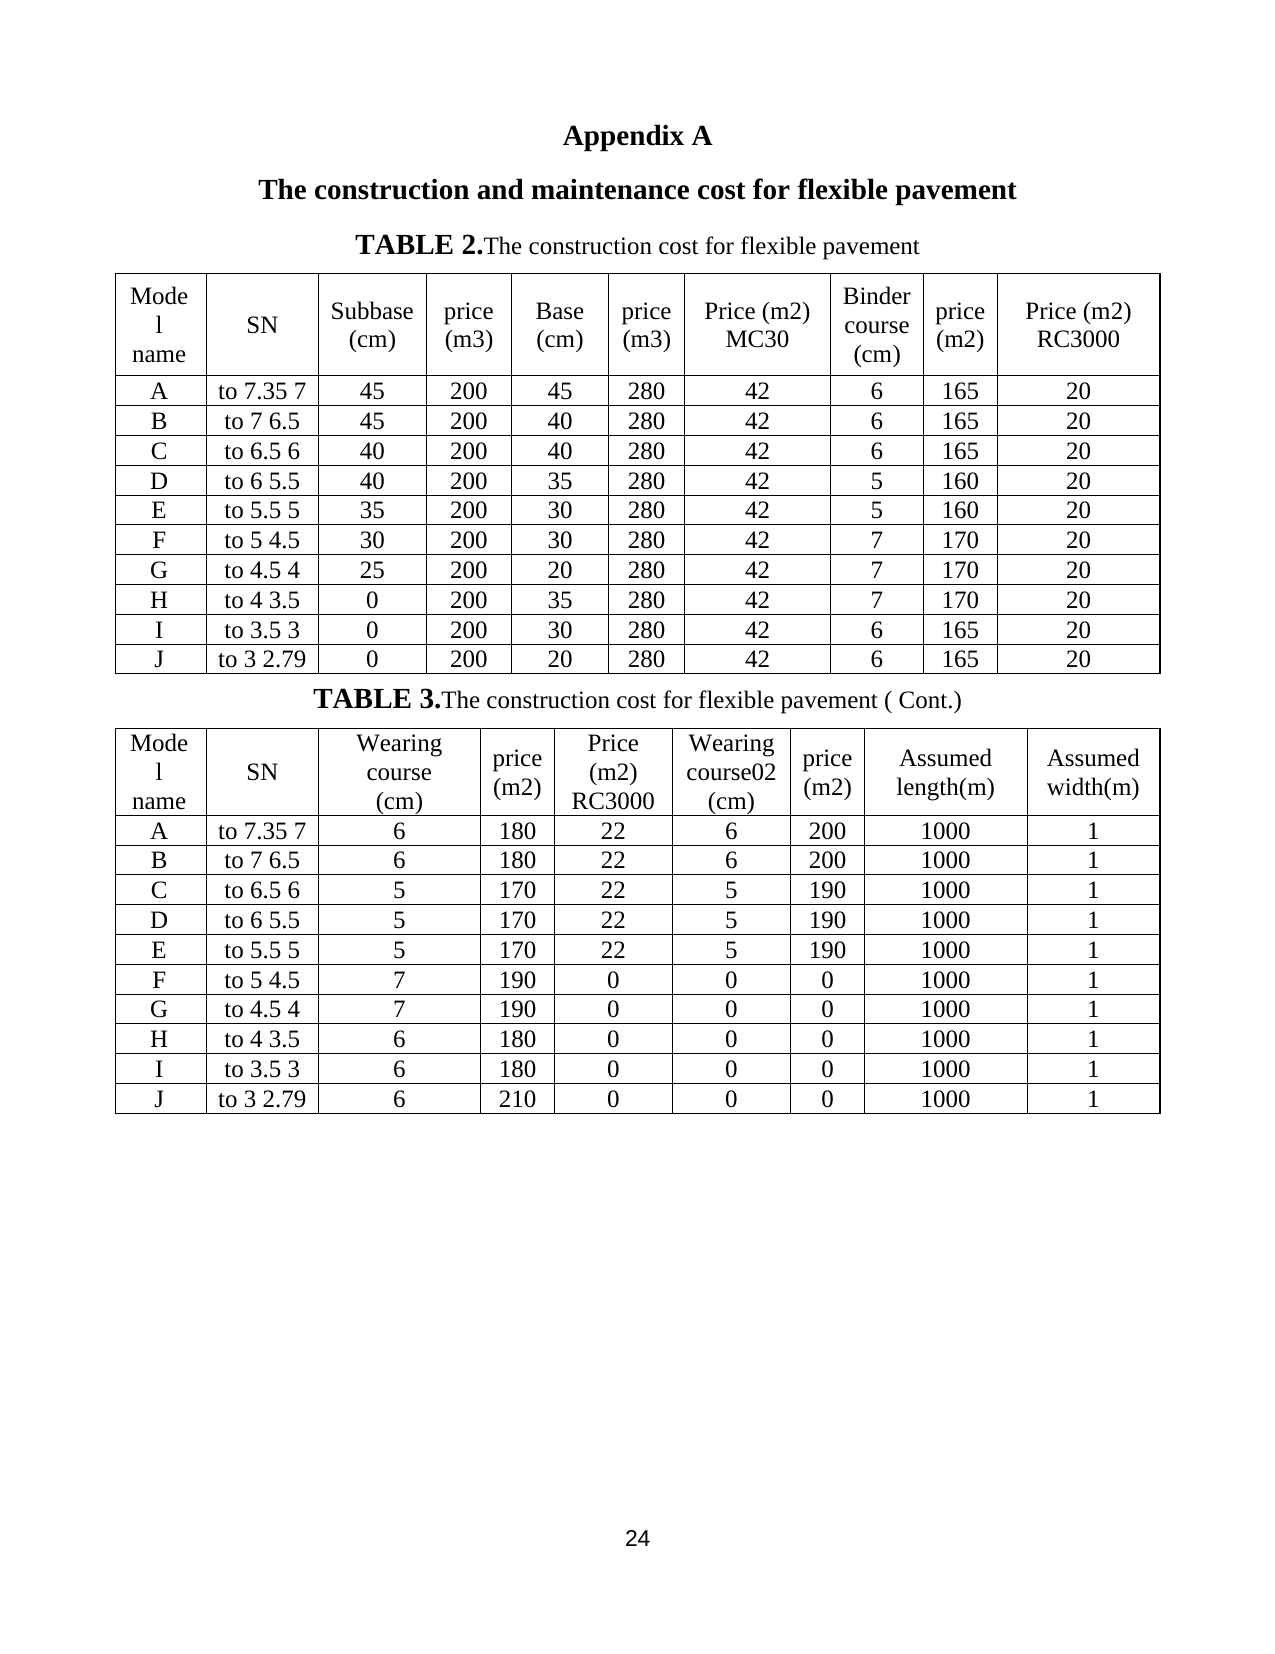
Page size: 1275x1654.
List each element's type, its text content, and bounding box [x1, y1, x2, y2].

table_cell B [116, 406, 206, 435]
table_cell 280 [609, 496, 684, 524]
table_cell 30 [512, 525, 608, 554]
table_cell D [116, 466, 206, 494]
table_cell 0 [791, 1054, 864, 1083]
table_cell 40 [512, 406, 608, 435]
table_cell 0 [555, 965, 672, 993]
table_cell 7 [831, 585, 923, 614]
table_cell 5 [673, 905, 790, 934]
table_cell 6 [319, 1084, 480, 1113]
table_cell H [116, 585, 206, 614]
table_header Base (cm) [512, 274, 608, 375]
table_cell 30 [319, 525, 426, 554]
table_cell D [116, 905, 206, 934]
table_cell 30 [512, 496, 608, 524]
table_header Assumed width(m) [1028, 729, 1159, 815]
table_cell J [116, 1084, 206, 1113]
table_cell B [116, 846, 206, 874]
table_cell 20 [998, 376, 1159, 405]
table_cell J [116, 645, 206, 673]
text Appendix A [151, 118, 1124, 152]
table_cell 6 [319, 1024, 480, 1053]
table_cell 280 [609, 376, 684, 405]
table_cell 200 [427, 585, 511, 614]
table_cell 7 [831, 555, 923, 584]
table_cell 200 [427, 376, 511, 405]
table_header Assumed length(m) [865, 729, 1027, 815]
table_cell 180 [481, 816, 554, 844]
table_cell 35 [512, 585, 608, 614]
table_cell 6 [831, 406, 923, 435]
table_cell 0 [673, 995, 790, 1023]
table_cell 7 [319, 965, 480, 993]
table_cell 20 [998, 615, 1159, 643]
table_cell 3 to 3.5 [207, 1054, 318, 1083]
table_cell 170 [481, 905, 554, 934]
table_header Subbase (cm) [319, 274, 426, 375]
table_cell E [116, 496, 206, 524]
table_cell 0 [319, 585, 426, 614]
table_cell 200 [427, 466, 511, 494]
table_cell H [116, 1024, 206, 1053]
table_cell 200 [427, 436, 511, 465]
table_cell 5 [831, 466, 923, 494]
table_cell 1000 [865, 1054, 1027, 1083]
table_cell 35 [319, 496, 426, 524]
table_cell 5 to 5.5 [207, 496, 318, 524]
table_cell 280 [609, 525, 684, 554]
table_cell 6 [319, 1054, 480, 1083]
table_cell 280 [609, 406, 684, 435]
table_cell 7 to 7.35 [207, 816, 318, 844]
table_cell 4.5 to 5 [207, 525, 318, 554]
table_cell 22 [555, 935, 672, 964]
table_header SN [207, 729, 318, 815]
table_cell 42 [685, 436, 830, 465]
table_cell 190 [791, 875, 864, 904]
table_cell 30 [512, 615, 608, 643]
table_cell 42 [685, 615, 830, 643]
table_cell 6 [831, 645, 923, 673]
table_cell 170 [924, 555, 997, 584]
table_cell 42 [685, 496, 830, 524]
table_cell 1000 [865, 965, 1027, 993]
table_cell 6 [831, 376, 923, 405]
table_cell 3.5 to 4 [207, 1024, 318, 1053]
table_cell 165 [924, 376, 997, 405]
table_cell 1 [1028, 816, 1159, 844]
table_cell 40 [512, 436, 608, 465]
table_cell 5 [831, 496, 923, 524]
table_cell 5 [319, 935, 480, 964]
table_cell 200 [427, 555, 511, 584]
table_cell 20 [512, 555, 608, 584]
table_cell 1 [1028, 995, 1159, 1023]
table_cell 0 [791, 965, 864, 993]
table_cell 20 [998, 555, 1159, 584]
table_cell F [116, 525, 206, 554]
table_cell 160 [924, 466, 997, 494]
table_cell 200 [791, 816, 864, 844]
table_cell 1 [1028, 905, 1159, 934]
table_header Price (m2) MC30 [685, 274, 830, 375]
table_cell 170 [924, 525, 997, 554]
table_cell 200 [427, 615, 511, 643]
table_cell 200 [427, 496, 511, 524]
table_cell 0 [555, 1024, 672, 1053]
table_cell 160 [924, 496, 997, 524]
table_cell 5 to 5.5 [207, 935, 318, 964]
table_cell 2.79 to 3 [207, 645, 318, 673]
table_cell 4 to 4.5 [207, 555, 318, 584]
table_cell 1 [1028, 965, 1159, 993]
table_cell 42 [685, 585, 830, 614]
table_cell 0 [791, 1084, 864, 1113]
table_cell C [116, 436, 206, 465]
table_cell E [116, 935, 206, 964]
table_cell 1000 [865, 995, 1027, 1023]
table_cell 6 [319, 816, 480, 844]
table_cell 42 [685, 376, 830, 405]
table_header price (m2) [924, 274, 997, 375]
table_cell 4 to 4.5 [207, 995, 318, 1023]
table_cell 280 [609, 645, 684, 673]
table_cell 0 [673, 1084, 790, 1113]
table_cell G [116, 995, 206, 1023]
table_cell 1000 [865, 905, 1027, 934]
table_cell 180 [481, 1054, 554, 1083]
table_cell 1 [1028, 875, 1159, 904]
table_cell 280 [609, 585, 684, 614]
table_header price (m3) [609, 274, 684, 375]
table_cell 0 [555, 1084, 672, 1113]
table_cell 45 [319, 376, 426, 405]
table_cell 165 [924, 436, 997, 465]
table_cell 42 [685, 406, 830, 435]
table_header price (m2) [791, 729, 864, 815]
table_cell G [116, 555, 206, 584]
table_cell 1000 [865, 875, 1027, 904]
table_cell 210 [481, 1084, 554, 1113]
table_cell 6 to 6.5 [207, 875, 318, 904]
table_cell 180 [481, 1024, 554, 1053]
table_header price (m2) [481, 729, 554, 815]
table_cell C [116, 875, 206, 904]
text The construction and maintenance cost for flexible pavement [151, 172, 1124, 206]
table_cell 190 [481, 965, 554, 993]
table_cell F [116, 965, 206, 993]
table_cell 6 [673, 816, 790, 844]
table_cell 170 [481, 875, 554, 904]
table_cell 6 to 6.5 [207, 436, 318, 465]
table_cell 6 [319, 846, 480, 874]
table_cell 165 [924, 645, 997, 673]
table_cell 190 [481, 995, 554, 1023]
table_cell I [116, 1054, 206, 1083]
table_cell 165 [924, 406, 997, 435]
table_cell 0 [791, 1024, 864, 1053]
table_header Wearing course02(cm) [673, 729, 790, 815]
table_cell 165 [924, 615, 997, 643]
table_cell 200 [427, 645, 511, 673]
table_cell 0 [673, 1024, 790, 1053]
table_cell 6 [673, 846, 790, 874]
table_cell A [116, 376, 206, 405]
table_cell 1 [1028, 846, 1159, 874]
table_cell 20 [998, 436, 1159, 465]
table_cell 5 [673, 935, 790, 964]
table_cell A [116, 816, 206, 844]
table_cell 6 [831, 436, 923, 465]
table_cell I [116, 615, 206, 643]
table_header Model name [116, 274, 206, 375]
table_cell 20 [998, 525, 1159, 554]
table_cell 5 [673, 875, 790, 904]
table_cell 7 [831, 525, 923, 554]
table_cell 3.5 to 4 [207, 585, 318, 614]
table_cell 6.5 to 7 [207, 406, 318, 435]
table_cell 22 [555, 816, 672, 844]
table_cell 6 [831, 615, 923, 643]
table_cell 0 [319, 645, 426, 673]
table_cell 5.5 to 6 [207, 905, 318, 934]
table_cell 40 [319, 466, 426, 494]
table_cell 0 [673, 1054, 790, 1083]
table_cell 1 [1028, 935, 1159, 964]
table_cell 40 [319, 436, 426, 465]
table_cell 20 [998, 585, 1159, 614]
table_cell 1000 [865, 1084, 1027, 1113]
table_cell 0 [791, 995, 864, 1023]
table_cell 1000 [865, 1024, 1027, 1053]
table_header Wearing course (cm) [319, 729, 480, 815]
table_cell 22 [555, 846, 672, 874]
table_header SN [207, 274, 318, 375]
table_header Binder course (cm) [831, 274, 923, 375]
table_cell 1 [1028, 1024, 1159, 1053]
table_cell 25 [319, 555, 426, 584]
table_cell 7 [319, 995, 480, 1023]
table_cell 1 [1028, 1084, 1159, 1113]
table_cell 200 [427, 525, 511, 554]
table_cell 170 [924, 585, 997, 614]
table_cell 42 [685, 466, 830, 494]
table_cell 20 [998, 645, 1159, 673]
table_cell 0 [319, 615, 426, 643]
table_cell 280 [609, 555, 684, 584]
table_cell 42 [685, 555, 830, 584]
table_cell 1 [1028, 1054, 1159, 1083]
table_cell 5 [319, 875, 480, 904]
table_header Price (m2) RC3000 [998, 274, 1159, 375]
table_cell 5 [319, 905, 480, 934]
text TABLE 3.The construction cost for flexible pavement ( Cont.) [151, 681, 1124, 715]
table_cell 35 [512, 466, 608, 494]
table_cell 190 [791, 935, 864, 964]
table_cell 1000 [865, 935, 1027, 964]
table_cell 22 [555, 875, 672, 904]
table_cell 170 [481, 935, 554, 964]
table_cell 7 to 7.35 [207, 376, 318, 405]
table_cell 20 [998, 466, 1159, 494]
table_cell 280 [609, 466, 684, 494]
table_cell 0 [555, 1054, 672, 1083]
table_cell 180 [481, 846, 554, 874]
table_cell 3 to 3.5 [207, 615, 318, 643]
table_cell 22 [555, 905, 672, 934]
table_cell 20 [512, 645, 608, 673]
table_cell 200 [427, 406, 511, 435]
table_cell 4.5 to 5 [207, 965, 318, 993]
table_cell 280 [609, 615, 684, 643]
table_cell 280 [609, 436, 684, 465]
table_cell 20 [998, 496, 1159, 524]
table_cell 1000 [865, 816, 1027, 844]
table_header price (m3) [427, 274, 511, 375]
table_cell 6.5 to 7 [207, 846, 318, 874]
table_cell 0 [555, 995, 672, 1023]
text TABLE 2.The construction cost for flexible pavement [151, 227, 1124, 260]
table_cell 20 [998, 406, 1159, 435]
table_header Price (m2) RC3000 [555, 729, 672, 815]
table_cell 1000 [865, 846, 1027, 874]
table_cell 190 [791, 905, 864, 934]
table_cell 5.5 to 6 [207, 466, 318, 494]
table_cell 45 [319, 406, 426, 435]
table_cell 42 [685, 645, 830, 673]
table_cell 42 [685, 525, 830, 554]
table_cell 200 [791, 846, 864, 874]
table_cell 2.79 to 3 [207, 1084, 318, 1113]
table_cell 45 [512, 376, 608, 405]
table_header Model name [116, 729, 206, 815]
table_cell 0 [673, 965, 790, 993]
